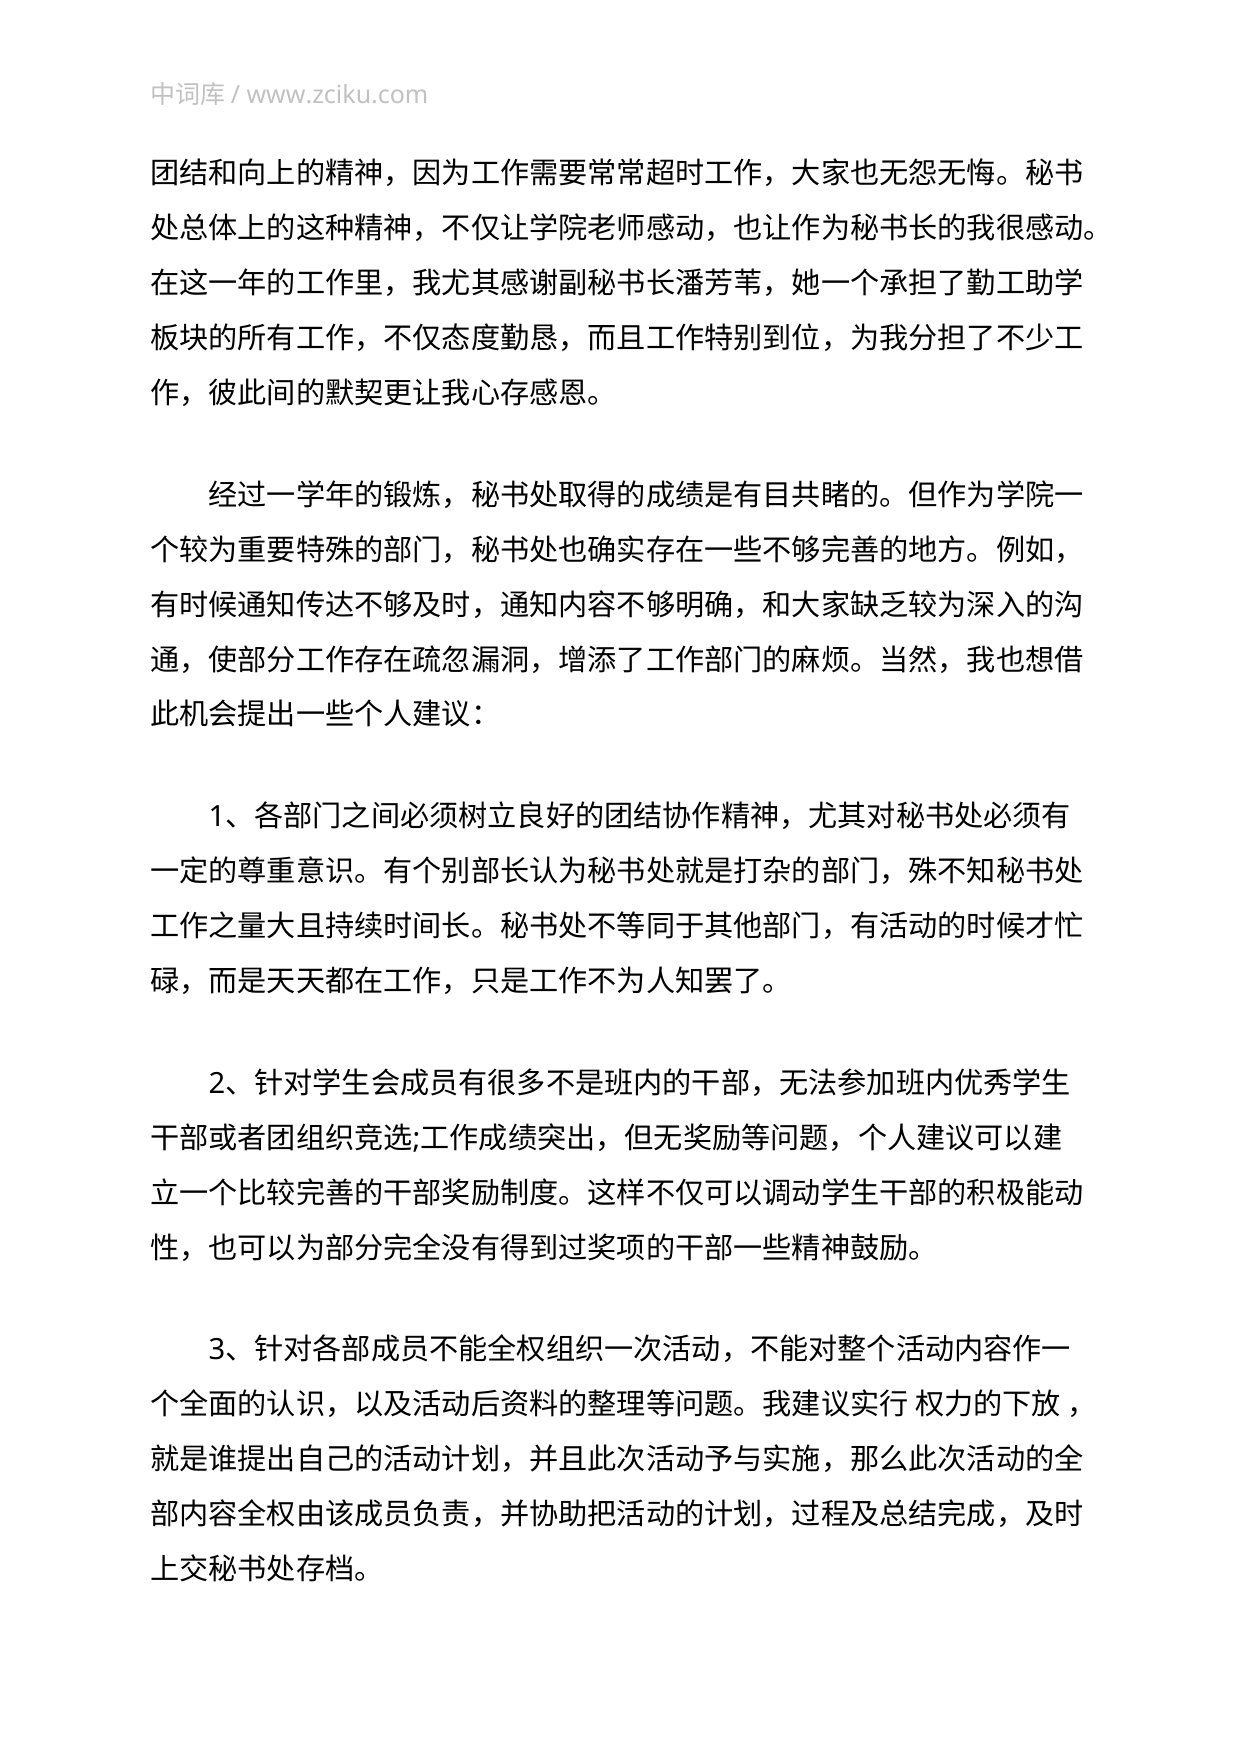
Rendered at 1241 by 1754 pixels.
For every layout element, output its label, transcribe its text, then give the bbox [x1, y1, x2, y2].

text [150, 150, 1090, 412]
text 2、针对学生会成员有很多不是班内的干部，无法参加班内优秀学生干部或者团组织竞选;工作成绩突出，但无奖励等问题，个人建议可以建立一个比较完善的干部奖励制度。这样不仅可以调动学生干部的积极能动性，也可以为部分完全没有得到过奖项的干部一些精神鼓励。 [150, 1059, 1090, 1266]
text 3、针对各部成员不能全权组织一次活动，不能对整个活动内容作一个全面的认识，以及活动后资料的整理等问题。我建议实行 权力的下放 ，就是谁提出自己的活动计划，并且此次活动予与实施，那么此次活动的全部内容全权由该成员负责，并协助把活动的计划，过程及总结完成，及时上交秘书处存档。 [150, 1326, 1090, 1588]
text 1、各部门之间必须树立良好的团结协作精神，尤其对秘书处必须有一定的尊重意识。有个别部长认为秘书处就是打杂的部门，殊不知秘书处工作之量大且持续时间长。秘书处不等同于其他部门，有活动的时候才忙碌，而是天天都在工作，只是工作不为人知罢了。 [150, 793, 1090, 1000]
text 经过一学年的锻炼，秘书处取得的成绩是有目共睹的。但作为学院一个较为重要特殊的部门，秘书处也确实存在一些不够完善的地方。例如，有时候通知传达不够及时，通知内容不够明确，和大家缺乏较为深入的沟通，使部分工作存在疏忽漏洞，增添了工作部门的麻烦。当然，我也想借此机会提出一些个人建议： [150, 471, 1090, 733]
